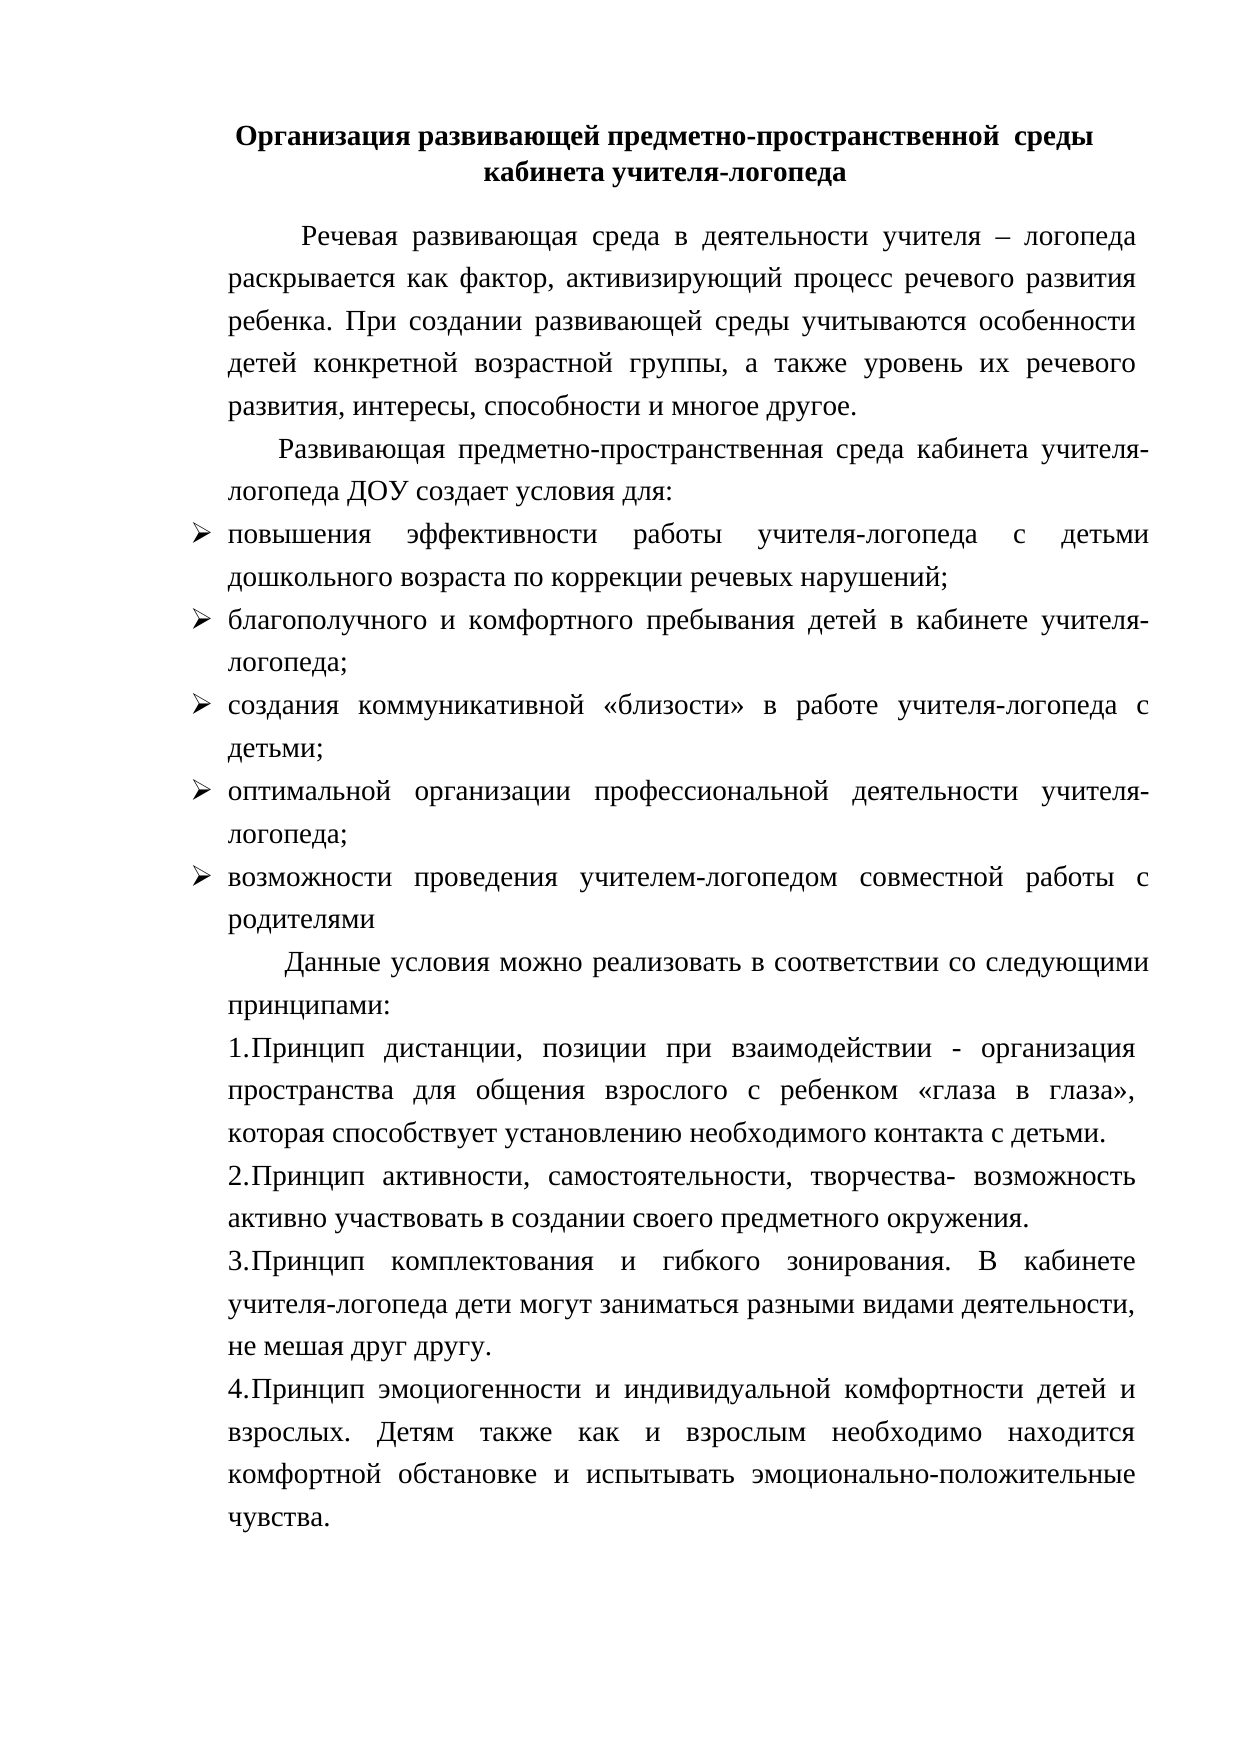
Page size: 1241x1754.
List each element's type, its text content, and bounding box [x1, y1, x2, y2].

list Принцип активности, самостоятельности, творчества- возможность активно участвовать в создании своего предметного окружения. [228, 1158, 1136, 1234]
list Принцип комплектования и гибкого зонирования. В кабинете учителя-логопеда дети могут заниматься разными видами деятельности, не мешая друг другу. [228, 1243, 1136, 1362]
subtitle Организация развивающей предметно-пространственной среды кабинета учителя-логопеда [212, 118, 1116, 188]
list создания коммуникативной «близости» в работе учителя-логопеда с детьми; [190, 687, 1150, 764]
list оптимальной организации профессиональной деятельности учителя-логопеда; [190, 773, 1150, 849]
list Принцип дистанции, позиции при взаимодействии - организация пространства для общения взрослого с ребенком «глаза в глаза», которая способствует установлению необходимого контакта с детьми. [228, 1030, 1136, 1148]
list повышения эффективности работы учителя-логопеда с детьми дошкольного возраста по коррекции речевых нарушений; [190, 516, 1150, 592]
text Развивающая предметно-пространственная среда кабинета учителя- логопеда ДОУ создает условия для: [228, 431, 1150, 507]
text Речевая развивающая среда в деятельности учителя – логопеда раскрывается как фактор, активизирующий процесс речевого развития ребенка. При создании развивающей среды учитываются особенности детей конкретной возрастной группы, а также уровень их речевого развития, интересы, способности и многое другое. [228, 218, 1137, 421]
list возможности проведения учителем-логопедом совместной работы с родителями [190, 859, 1150, 935]
list Принцип эмоциогенности и индивидуальной комфортности детей и взрослых. Детям также как и взрослым необходимо находится комфортной обстановке и испытывать эмоционально-положительные чувства. [228, 1371, 1136, 1532]
text Данные условия можно реализовать в соответствии со следующими принципами: [228, 944, 1150, 1020]
list благополучного и комфортного пребывания детей в кабинете учителя-логопеда; [190, 602, 1150, 678]
